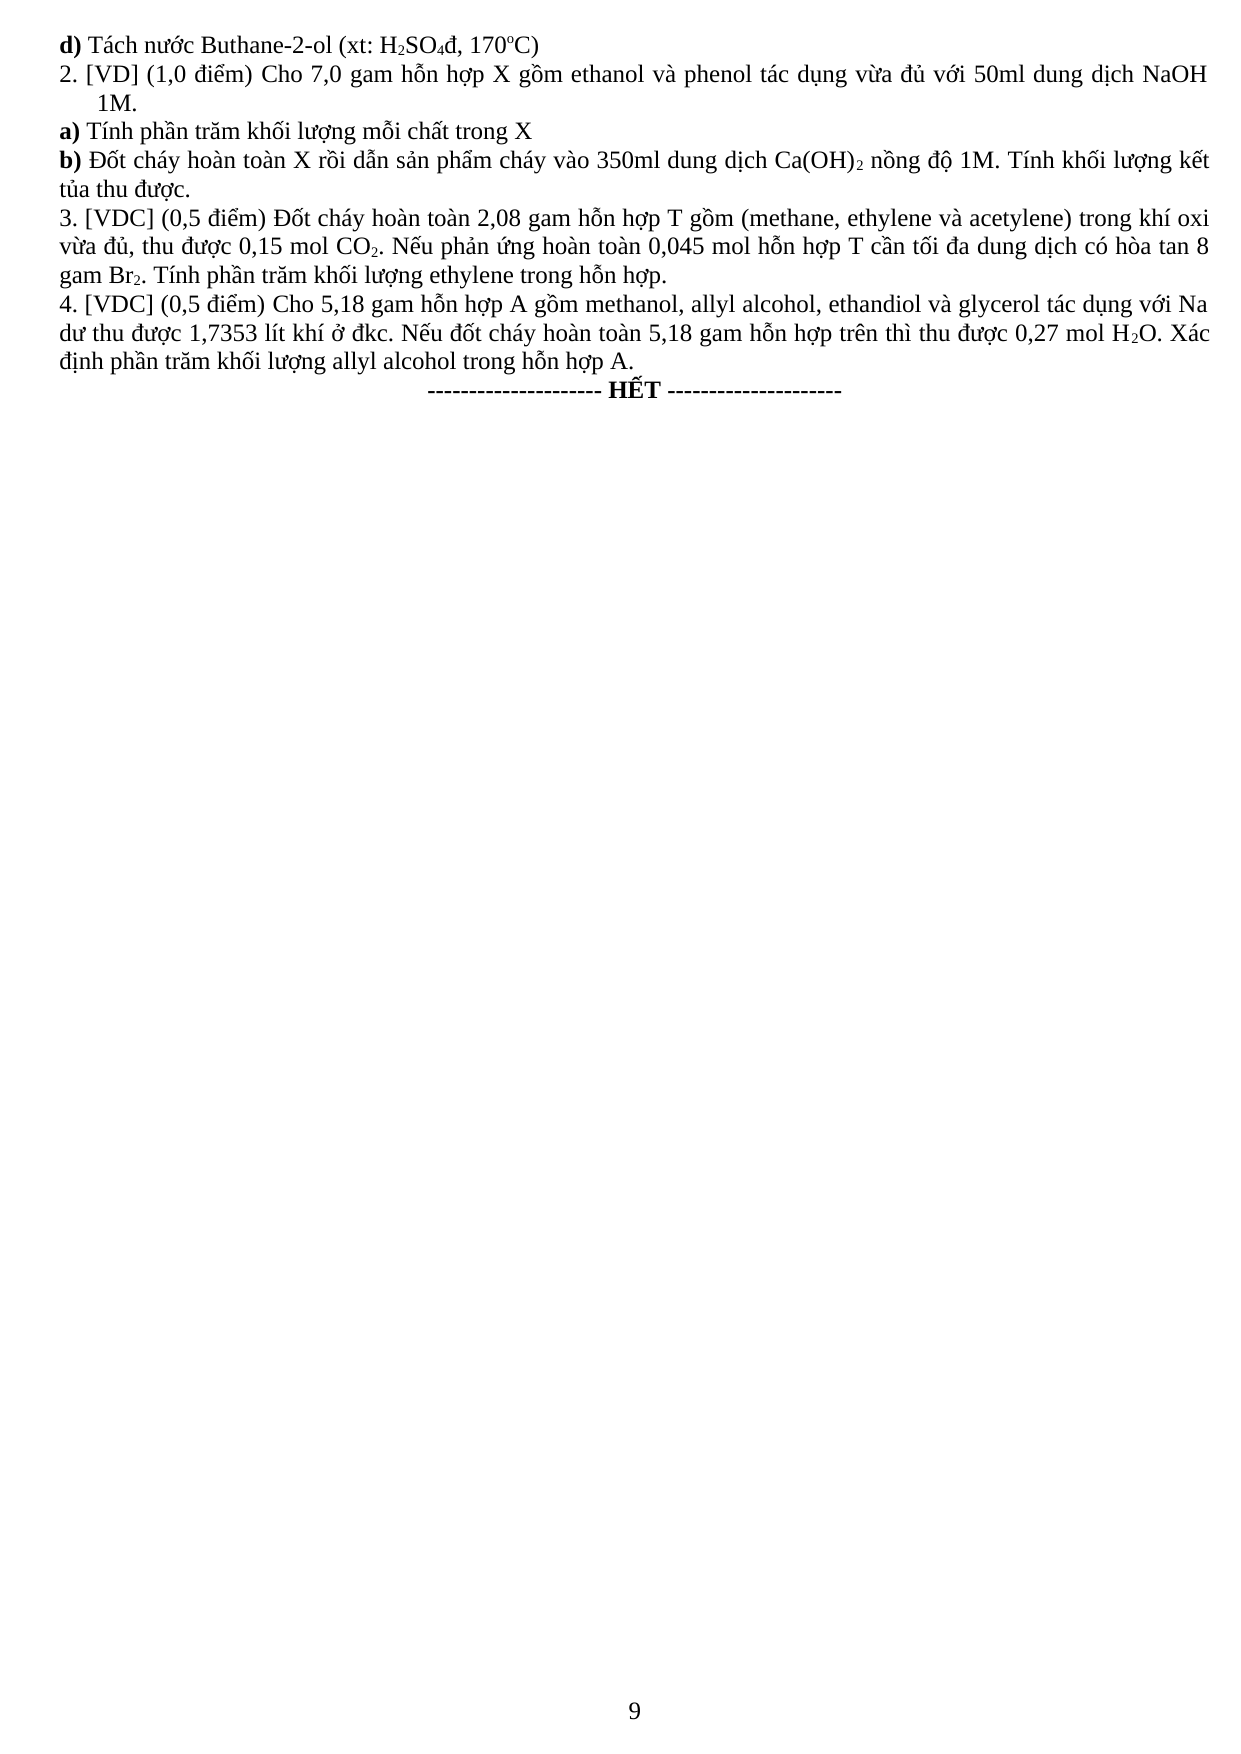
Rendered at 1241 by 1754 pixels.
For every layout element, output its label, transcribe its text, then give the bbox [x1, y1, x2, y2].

text 2. [VD] (1,0 điểm) Cho 7,0 gam hỗn hợp X gồm ethanol và phenol tác dụng vừa đủ với 50ml dung dịch NaOH 1M. [59, 59, 1210, 116]
text b) Đốt cháy hoàn toàn X rồi dẫn sản phẩm cháy vào 350ml dung dịch Ca(OH)2 nồng độ 1M. Tính khối lượng kết tủa thu được. [59, 145, 1210, 203]
text 3. [VDC] (0,5 điểm) Đốt cháy hoàn toàn 2,08 gam hỗn hợp T gồm (methane, ethylene và acetylene) trong khí oxi vừa đủ, thu được 0,15 mol CO2. Nếu phản ứng hoàn toàn 0,045 mol hỗn hợp T cần tối đa dung dịch có hòa tan 8 gam Br2. Tính phần trăm khối lượng ethylene trong hỗn hợp. [59, 203, 1210, 289]
text d) Tách nước Buthane-2-ol (xt: H2SO4đ, 170oC) [59, 30, 1210, 59]
text 4. [VDC] (0,5 điểm) Cho 5,18 gam hỗn hợp A gồm methanol, allyl alcohol, ethandiol và glycerol tác dụng với Na dư thu được 1,7353 lít khí ở đkc. Nếu đốt cháy hoàn toàn 5,18 gam hỗn hợp trên thì thu được 0,27 mol H2O. Xác định phần trăm khối lượng allyl alcohol trong hỗn hợp A. [59, 289, 1210, 375]
text a) Tính phần trăm khối lượng mỗi chất trong X [59, 116, 1210, 145]
text --------------------- HẾT --------------------- [59, 375, 1210, 404]
